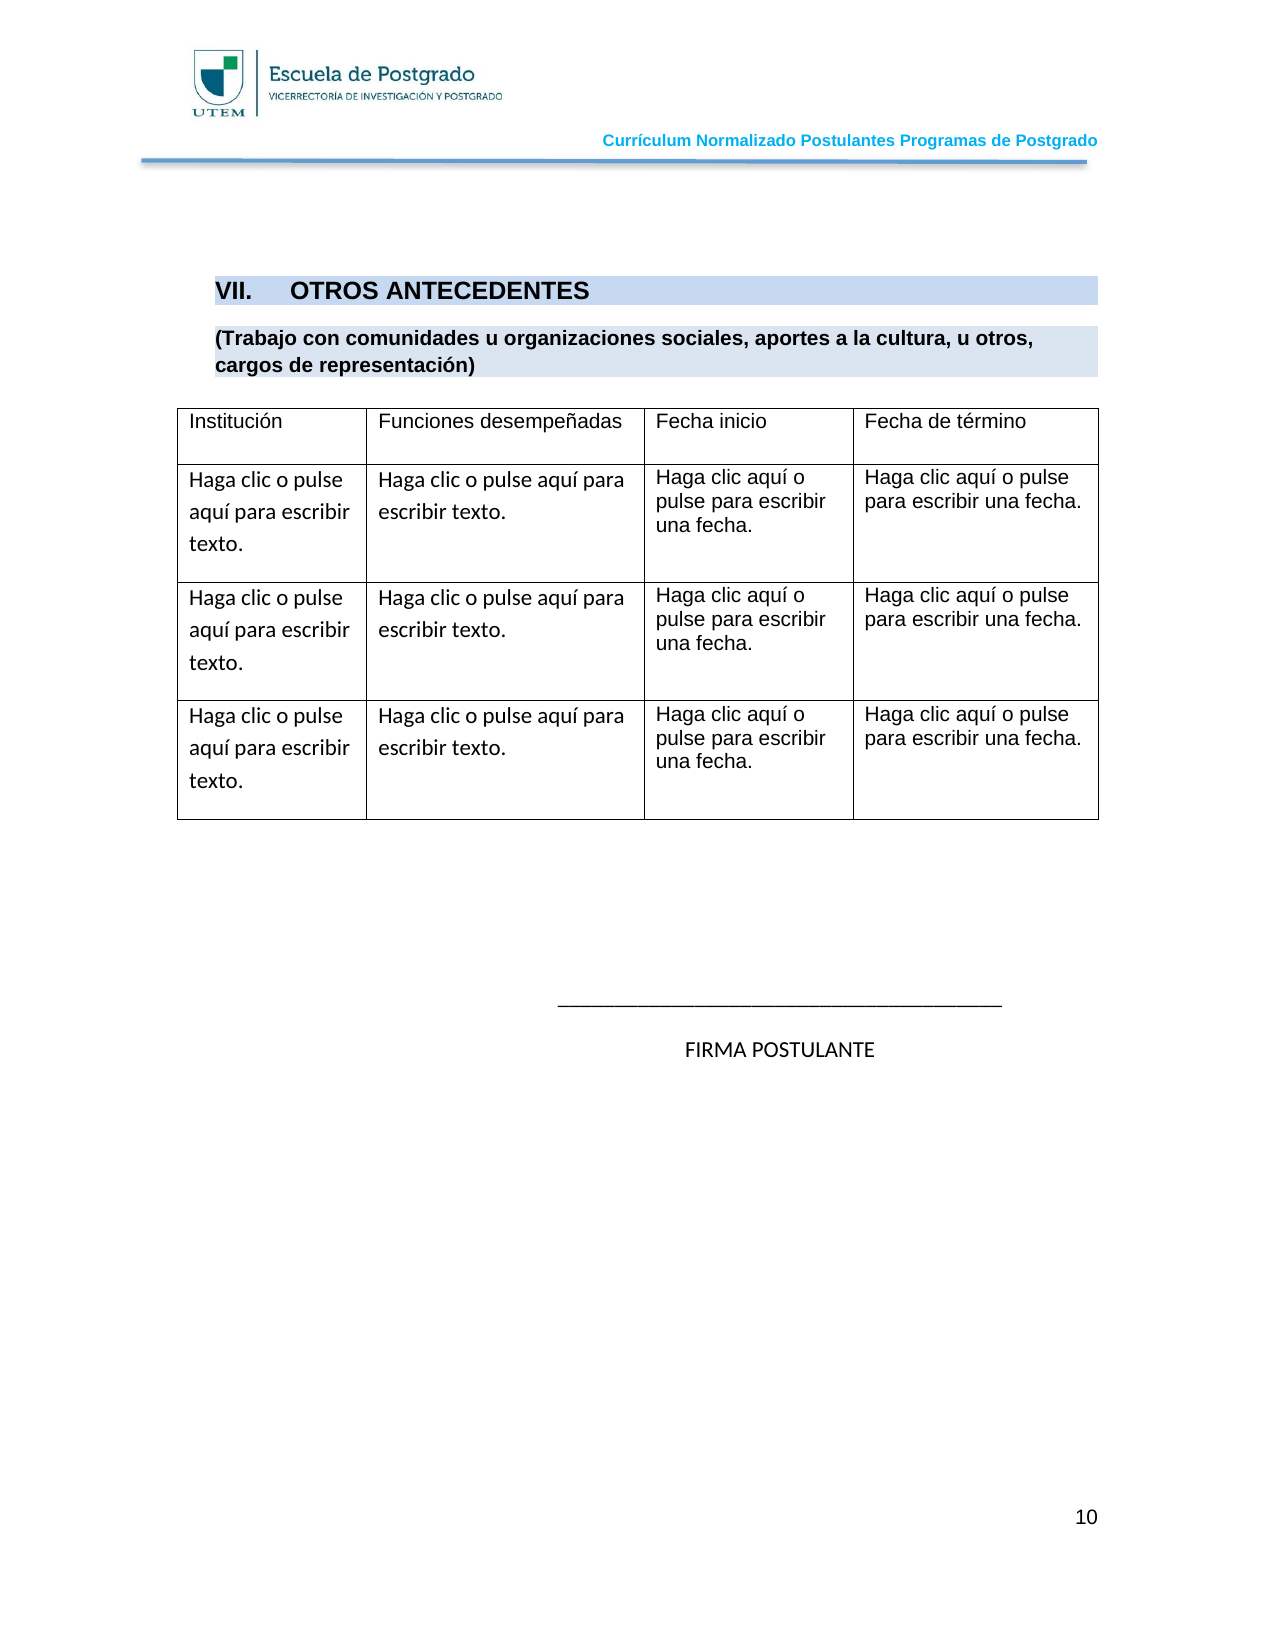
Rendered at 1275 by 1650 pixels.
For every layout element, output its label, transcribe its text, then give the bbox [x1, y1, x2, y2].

table_header Fecha inicio [645, 409, 853, 464]
list (Trabajo con comunidades u organizaciones sociales, aportes a la cultura, u otros, cargos de representación) [215, 326, 1098, 377]
table_header Funciones desempeñadas [367, 409, 644, 464]
list OTROS ANTECEDENTES [215, 276, 1098, 305]
picture [177, 37, 502, 122]
table_header Institución [178, 409, 366, 464]
table_header Fecha de término [854, 409, 1098, 464]
